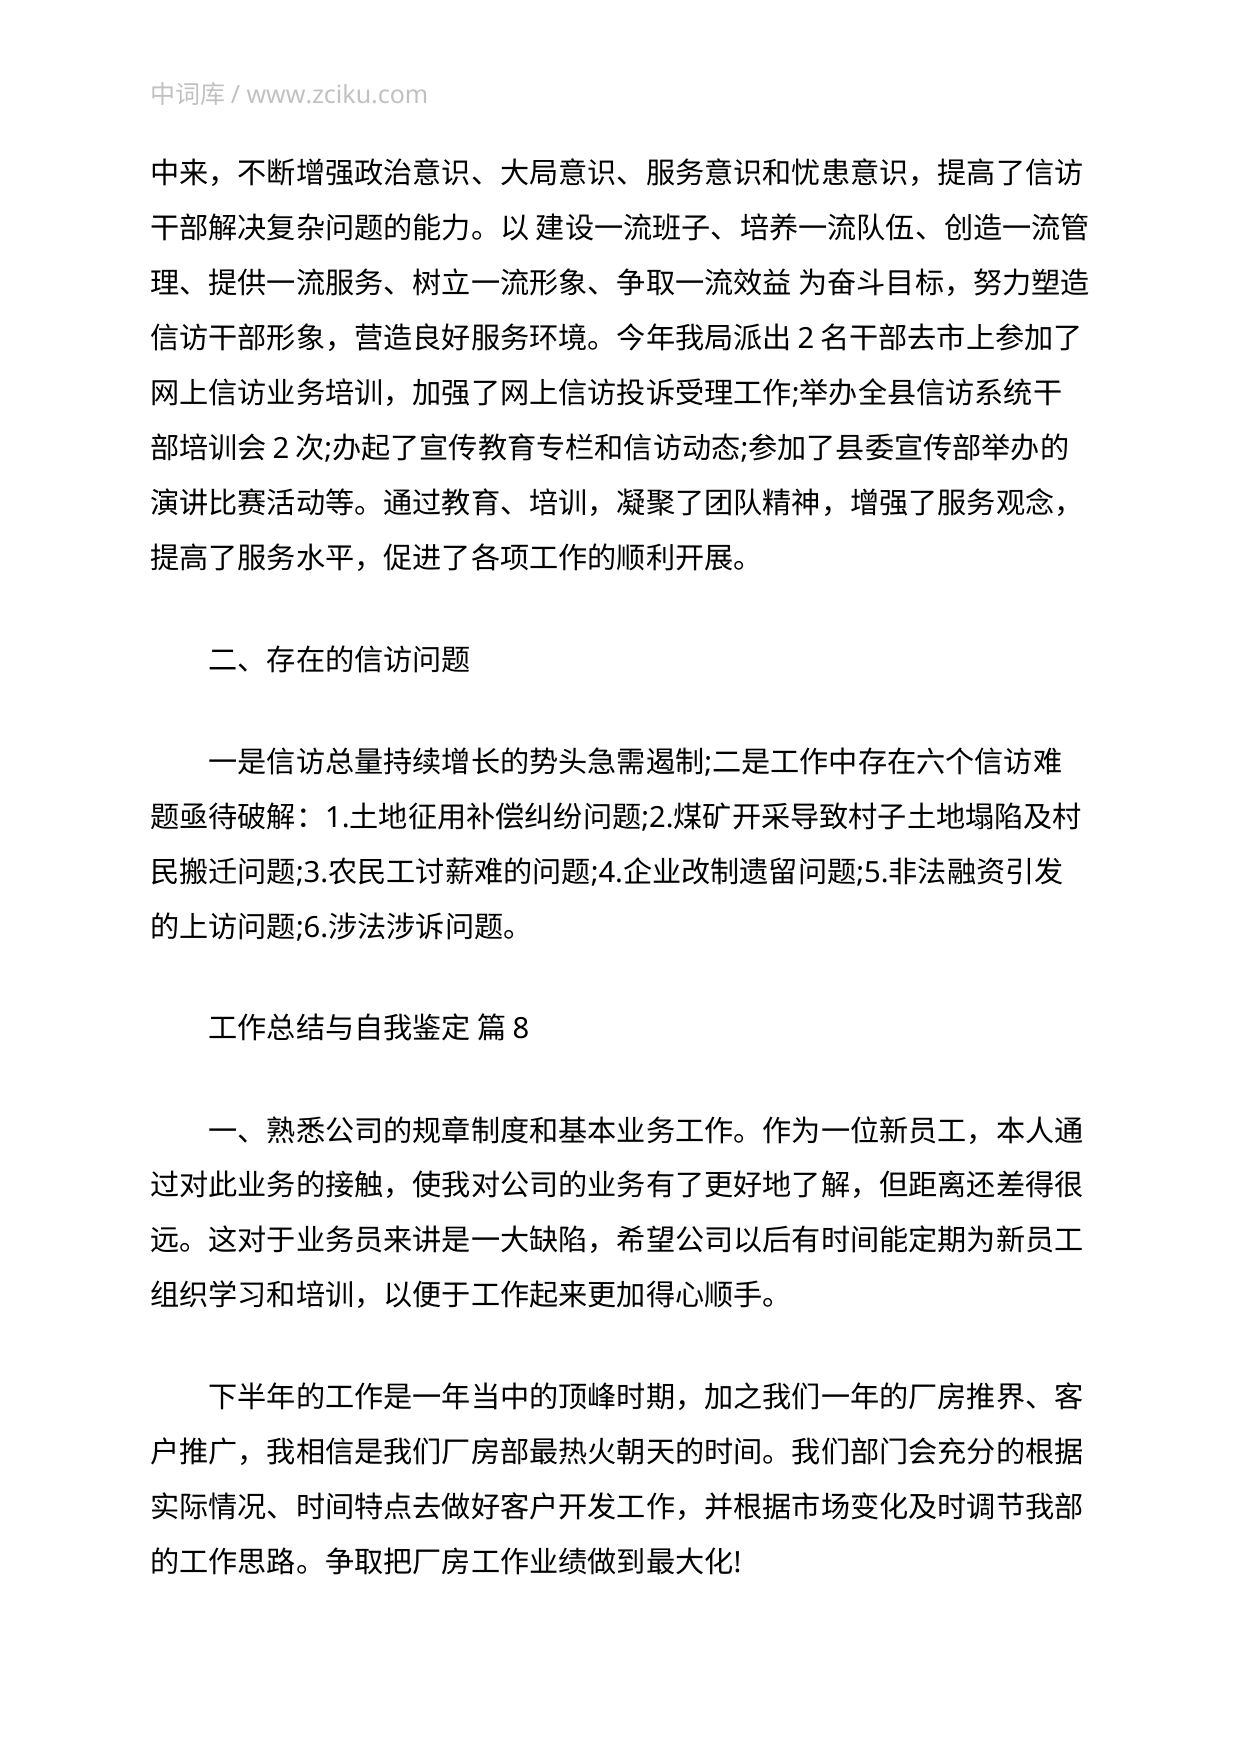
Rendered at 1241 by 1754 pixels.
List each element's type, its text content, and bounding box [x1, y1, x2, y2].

text 一是信访总量持续增长的势头急需遏制;二是工作中存在六个信访难题亟待破解：1.土地征用补偿纠纷问题;2.煤矿开采导致村子土地塌陷及村民搬迁问题;3.农民工讨薪难的问题;4.企业改制遗留问题;5.非法融资引发的上访问题;6.涉法涉诉问题。 [150, 738, 1090, 946]
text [150, 150, 1090, 577]
text 二、存在的信访问题 [150, 636, 1090, 679]
text 工作总结与自我鉴定 篇8 [150, 1005, 1090, 1047]
text 一、熟悉公司的规章制度和基本业务工作。作为一位新员工，本人通过对此业务的接触，使我对公司的业务有了更好地了解，但距离还差得很远。这对于业务员来讲是一大缺陷，希望公司以后有时间能定期为新员工组织学习和培训，以便于工作起来更加得心顺手。 [150, 1107, 1090, 1314]
text 下半年的工作是一年当中的顶峰时期，加之我们一年的厂房推界、客户推广，我相信是我们厂房部最热火朝天的时间。我们部门会充分的根据实际情况、时间特点去做好客户开发工作，并根据市场变化及时调节我部的工作思路。争取把厂房工作业绩做到最大化! [150, 1373, 1090, 1581]
